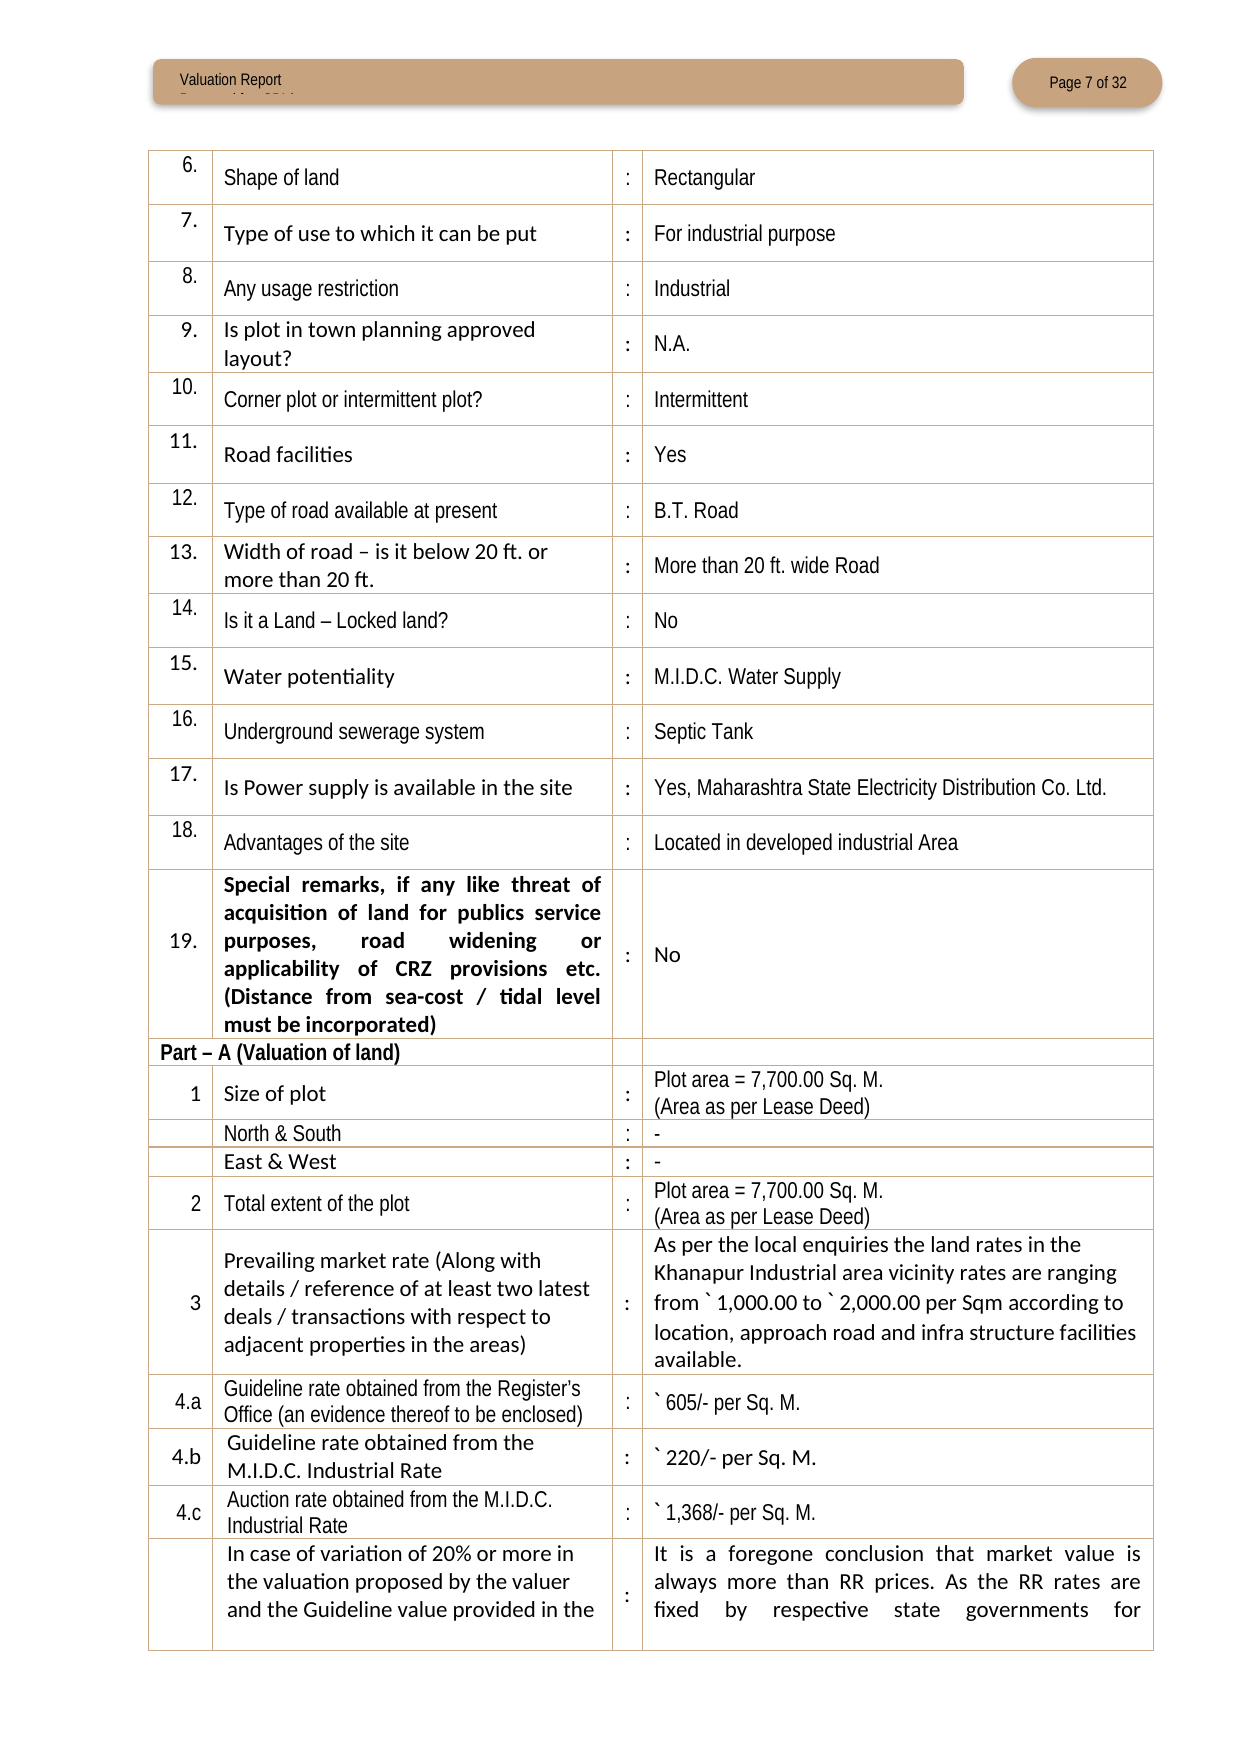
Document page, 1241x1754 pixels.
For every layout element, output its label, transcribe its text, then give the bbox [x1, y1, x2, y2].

table_cell Is it a Land – Locked land? [213, 594, 612, 647]
table_cell [149, 816, 212, 869]
table_cell North & South [213, 1120, 612, 1146]
table_cell Guideline rate obtained from the Register’s Office (an evidence thereof to be enclosed) [213, 1375, 612, 1427]
table_cell : [613, 648, 642, 704]
table_cell : [613, 151, 642, 204]
table_cell Type of road available at present [213, 484, 612, 536]
table_cell : [613, 594, 642, 647]
table_cell ` 605/- per Sq. M. [643, 1375, 1153, 1427]
table_cell Underground sewerage system [213, 705, 612, 758]
table_cell Plot area = 7,700.00 Sq. M. (Area as per Lease Deed) [643, 1177, 1153, 1229]
table_cell [149, 705, 212, 758]
table_cell 2 [149, 1177, 212, 1229]
table_cell [149, 151, 212, 204]
table_cell : [613, 1375, 642, 1427]
table_cell Located in developed industrial Area [643, 816, 1153, 869]
table_cell - [643, 1120, 1153, 1146]
table_cell Yes, Maharashtra State Electricity Distribution Co. Ltd. [643, 759, 1153, 815]
table_cell East & West [213, 1148, 612, 1176]
table_cell [149, 870, 212, 1038]
table_cell Any usage restriction [213, 262, 612, 314]
table_cell - [643, 1148, 1153, 1176]
table_cell ` 220/- per Sq. M. [643, 1429, 1153, 1484]
table_cell : [613, 1486, 642, 1538]
table_cell 3 [149, 1230, 212, 1374]
table_cell : [613, 1148, 642, 1176]
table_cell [213, 1539, 612, 1649]
table_cell : [613, 537, 642, 593]
table_cell Road facilities [213, 426, 612, 482]
table_cell : [613, 484, 642, 536]
table_cell M.I.D.C. Water Supply [643, 648, 1153, 704]
table_cell [613, 1039, 642, 1065]
table_cell [149, 373, 212, 425]
table_cell 4.c [149, 1486, 212, 1538]
table_cell Intermittent [643, 373, 1153, 425]
table_cell : [613, 759, 642, 815]
table_cell [149, 262, 212, 314]
table_cell Special remarks, if any like threat of acquisition of land for publics service purposes, road widening or applicability of CRZ provisions etc. (Distance from sea-cost / tidal level must be incorporated) [213, 870, 612, 1038]
table_cell : [613, 205, 642, 261]
table_cell : [613, 373, 642, 425]
table_cell : [613, 816, 642, 869]
table_cell Plot area = 7,700.00 Sq. M. (Area as per Lease Deed) [643, 1066, 1153, 1119]
table_cell Width of road – is it below 20 ft. or more than 20 ft. [213, 537, 612, 593]
table_cell No [643, 870, 1153, 1038]
table_cell : [613, 1230, 642, 1374]
table_cell Size of plot [213, 1066, 612, 1119]
table_cell : [613, 1066, 642, 1119]
table_cell [149, 759, 212, 815]
table_cell Septic Tank [643, 705, 1153, 758]
table_cell ` 1,368/- per Sq. M. [643, 1486, 1153, 1538]
table_cell [149, 484, 212, 536]
table_cell N.A. [643, 316, 1153, 372]
table_cell : [613, 316, 642, 372]
table_cell [149, 1539, 212, 1649]
table_cell : [613, 1177, 642, 1229]
table_cell Advantages of the site [213, 816, 612, 869]
table_cell Type of use to which it can be put [213, 205, 612, 261]
table_cell 4.a [149, 1375, 212, 1427]
table_cell : [613, 1120, 642, 1146]
table_cell [643, 1039, 1153, 1065]
table_cell Corner plot or intermittent plot? [213, 373, 612, 425]
table_cell : [613, 262, 642, 314]
table_cell : [613, 870, 642, 1038]
table_cell For industrial purpose [643, 205, 1153, 261]
table_cell : [613, 1539, 642, 1649]
table_cell B.T. Road [643, 484, 1153, 536]
table_cell Is plot in town planning approved layout? [213, 316, 612, 372]
table_cell Is Power supply is available in the site [213, 759, 612, 815]
table_cell Auction rate obtained from the M.I.D.C. Industrial Rate [213, 1486, 612, 1538]
table_cell : [613, 1429, 642, 1484]
table_cell 4.b [149, 1429, 212, 1484]
table_cell Shape of land [213, 151, 612, 204]
table_cell Prevailing market rate (Along with details / reference of at least two latest deals / transactions with respect to adjacent properties in the areas) [213, 1230, 612, 1374]
table_cell 1 [149, 1066, 212, 1119]
table_cell : [613, 426, 642, 482]
table_cell Guideline rate obtained from the M.I.D.C. Industrial Rate [213, 1429, 612, 1484]
table_cell As per the local enquiries the land rates in the Khanapur Industrial area vicinity rates are ranging from ` 1,000.00 to ` 2,000.00 per Sqm according to location, approach road and infra structure facilities available. [643, 1230, 1153, 1374]
table_cell [149, 537, 212, 593]
table_cell [149, 1148, 212, 1176]
table_cell Industrial [643, 262, 1153, 314]
table_cell Yes [643, 426, 1153, 482]
table_cell [149, 594, 212, 647]
table_cell [149, 648, 212, 704]
table_cell Rectangular [643, 151, 1153, 204]
table_cell [149, 1120, 212, 1146]
table_cell [149, 205, 212, 261]
table_cell Part – A (Valuation of land) [149, 1039, 612, 1065]
table_cell More than 20 ft. wide Road [643, 537, 1153, 593]
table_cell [643, 1539, 1153, 1649]
table_cell Total extent of the plot [213, 1177, 612, 1229]
table_cell [149, 316, 212, 372]
table_cell No [643, 594, 1153, 647]
table_cell Water potentiality [213, 648, 612, 704]
table_cell : [613, 705, 642, 758]
table_cell [149, 426, 212, 482]
